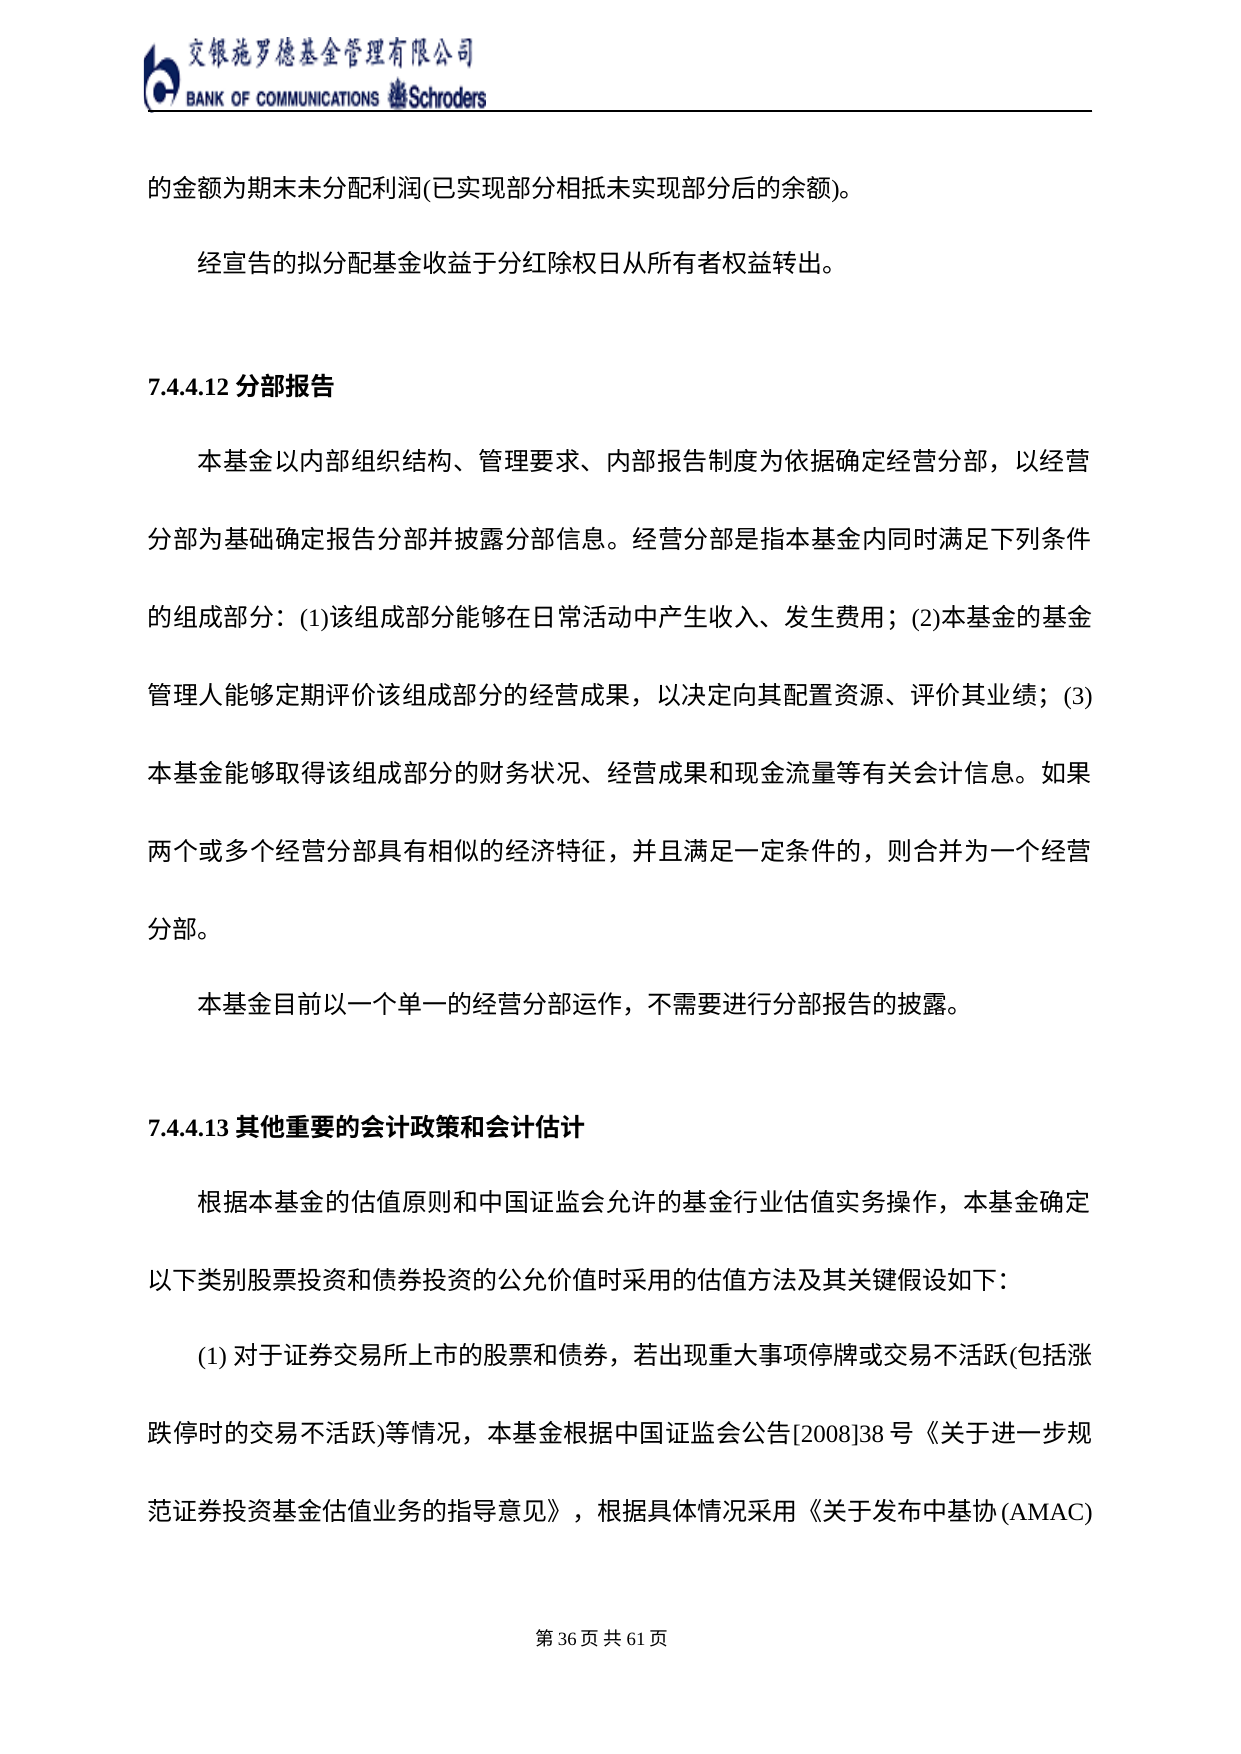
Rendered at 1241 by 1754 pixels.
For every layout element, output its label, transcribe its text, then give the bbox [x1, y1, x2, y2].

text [148, 1321, 1092, 1542]
subtitle 7.4.4.13 其他重要的会计政策和会计估计 [148, 1093, 1092, 1158]
text 根据本基金的估值原则和中国证监会允许的基金行业估值实务操作，本基金确定以下类别股票投资和债券投资的公允价值时采用的估值方法及其关键假设如下： [148, 1168, 1092, 1311]
text 本基金以内部组织结构、管理要求、内部报告制度为依据确定经营分部，以经营分部为基础确定报告分部并披露分部信息。经营分部是指本基金内同时满足下列条件的组成部分：(1)该组成部分能够在日常活动中产生收入、发生费用；(2)本基金的基金管理人能够定期评价该组成部分的经营成果，以决定向其配置资源、评价其业绩；(3)本基金能够取得该组成部分的财务状况、经营成果和现金流量等有关会计信息。如果两个或多个经营分部具有相似的经济特征，并且满足一定条件的，则合并为一个经营分部。 [148, 427, 1092, 960]
subtitle 7.4.4.12 分部报告 [148, 352, 1092, 417]
text 本基金目前以一个单一的经营分部运作，不需要进行分部报告的披露。 [148, 970, 1092, 1035]
picture [143, 37, 486, 113]
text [148, 154, 1092, 219]
text 经宣告的拟分配基金收益于分红除权日从所有者权益转出。 [148, 229, 1092, 294]
